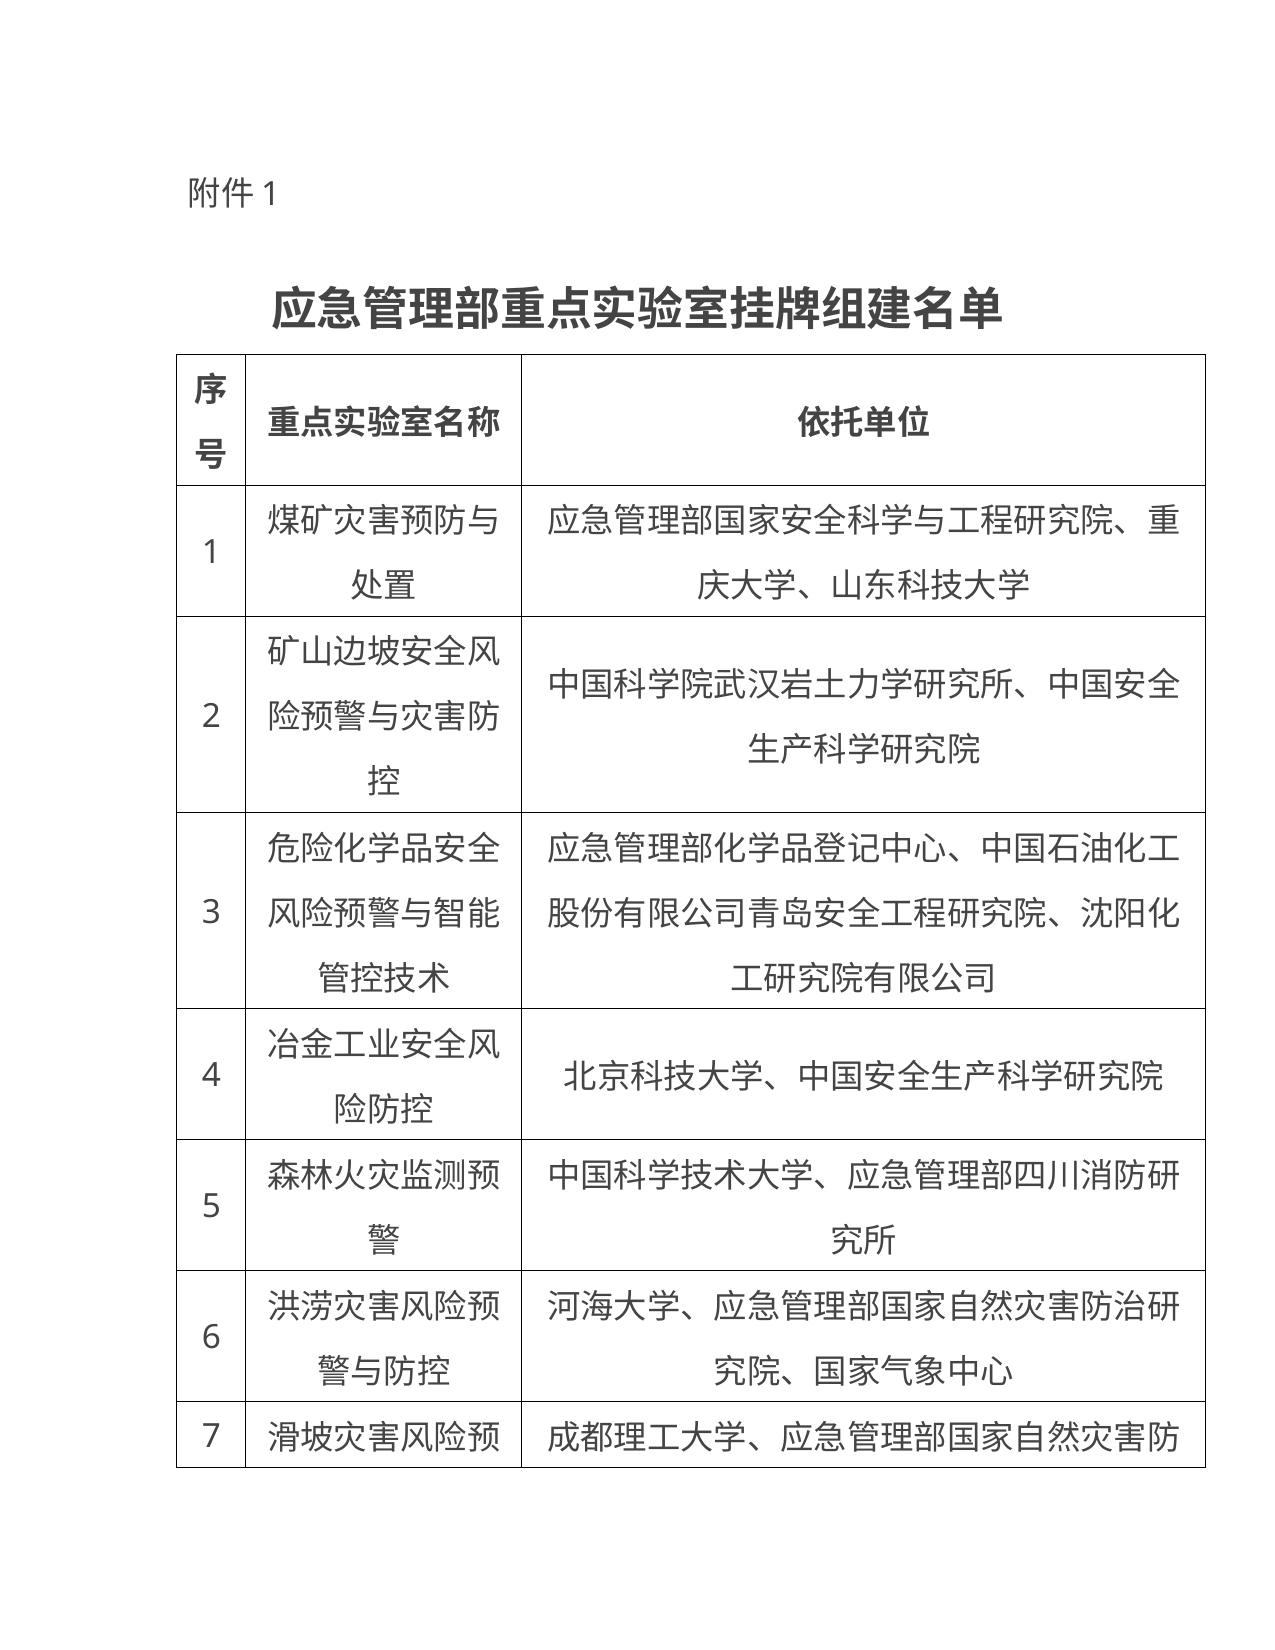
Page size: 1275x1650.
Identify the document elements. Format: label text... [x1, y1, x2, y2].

table_cell 2 [177, 617, 245, 812]
table_cell 滑坡灾害风险预警与防控 [246, 1402, 521, 1467]
table_cell 河海大学、应急管理部国家自然灾害防治研究院、国家气象中心 [522, 1271, 1205, 1401]
table_cell 中国科学院武汉岩土力学研究所、中国安全生产科学研究院 [522, 617, 1205, 812]
table_cell 6 [177, 1271, 245, 1401]
table_cell 中国科学技术大学、应急管理部四川消防研究所 [522, 1140, 1205, 1270]
table_cell 5 [177, 1140, 245, 1270]
table_cell 7 [177, 1402, 245, 1467]
table_header 序号 [177, 355, 245, 485]
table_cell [522, 1402, 1205, 1467]
table_cell 洪涝灾害风险预警与防控 [246, 1271, 521, 1401]
table_cell 应急管理部国家安全科学与工程研究院、重庆大学、山东科技大学 [522, 486, 1205, 616]
table_cell 矿山边坡安全风险预警与灾害防控 [246, 617, 521, 812]
table_header 依托单位 [522, 355, 1205, 485]
table_cell 应急管理部化学品登记中心、中国石油化工股份有限公司青岛安全工程研究院、沈阳化工研究院有限公司 [522, 813, 1205, 1008]
table_cell 北京科技大学、中国安全生产科学研究院 [522, 1009, 1205, 1139]
text 附件1 [187, 159, 1087, 224]
table_cell 危险化学品安全风险预警与智能管控技术 [246, 813, 521, 1008]
table_cell 森林火灾监测预警 [246, 1140, 521, 1270]
table_cell 3 [177, 813, 245, 1008]
text 应急管理部重点实验室挂牌组建名单 [187, 256, 1087, 354]
table_cell 煤矿灾害预防与处置 [246, 486, 521, 616]
table_header 重点实验室名称 [246, 355, 521, 485]
table_cell 4 [177, 1009, 245, 1139]
table_cell 冶金工业安全风险防控 [246, 1009, 521, 1139]
table_cell 1 [177, 486, 245, 616]
